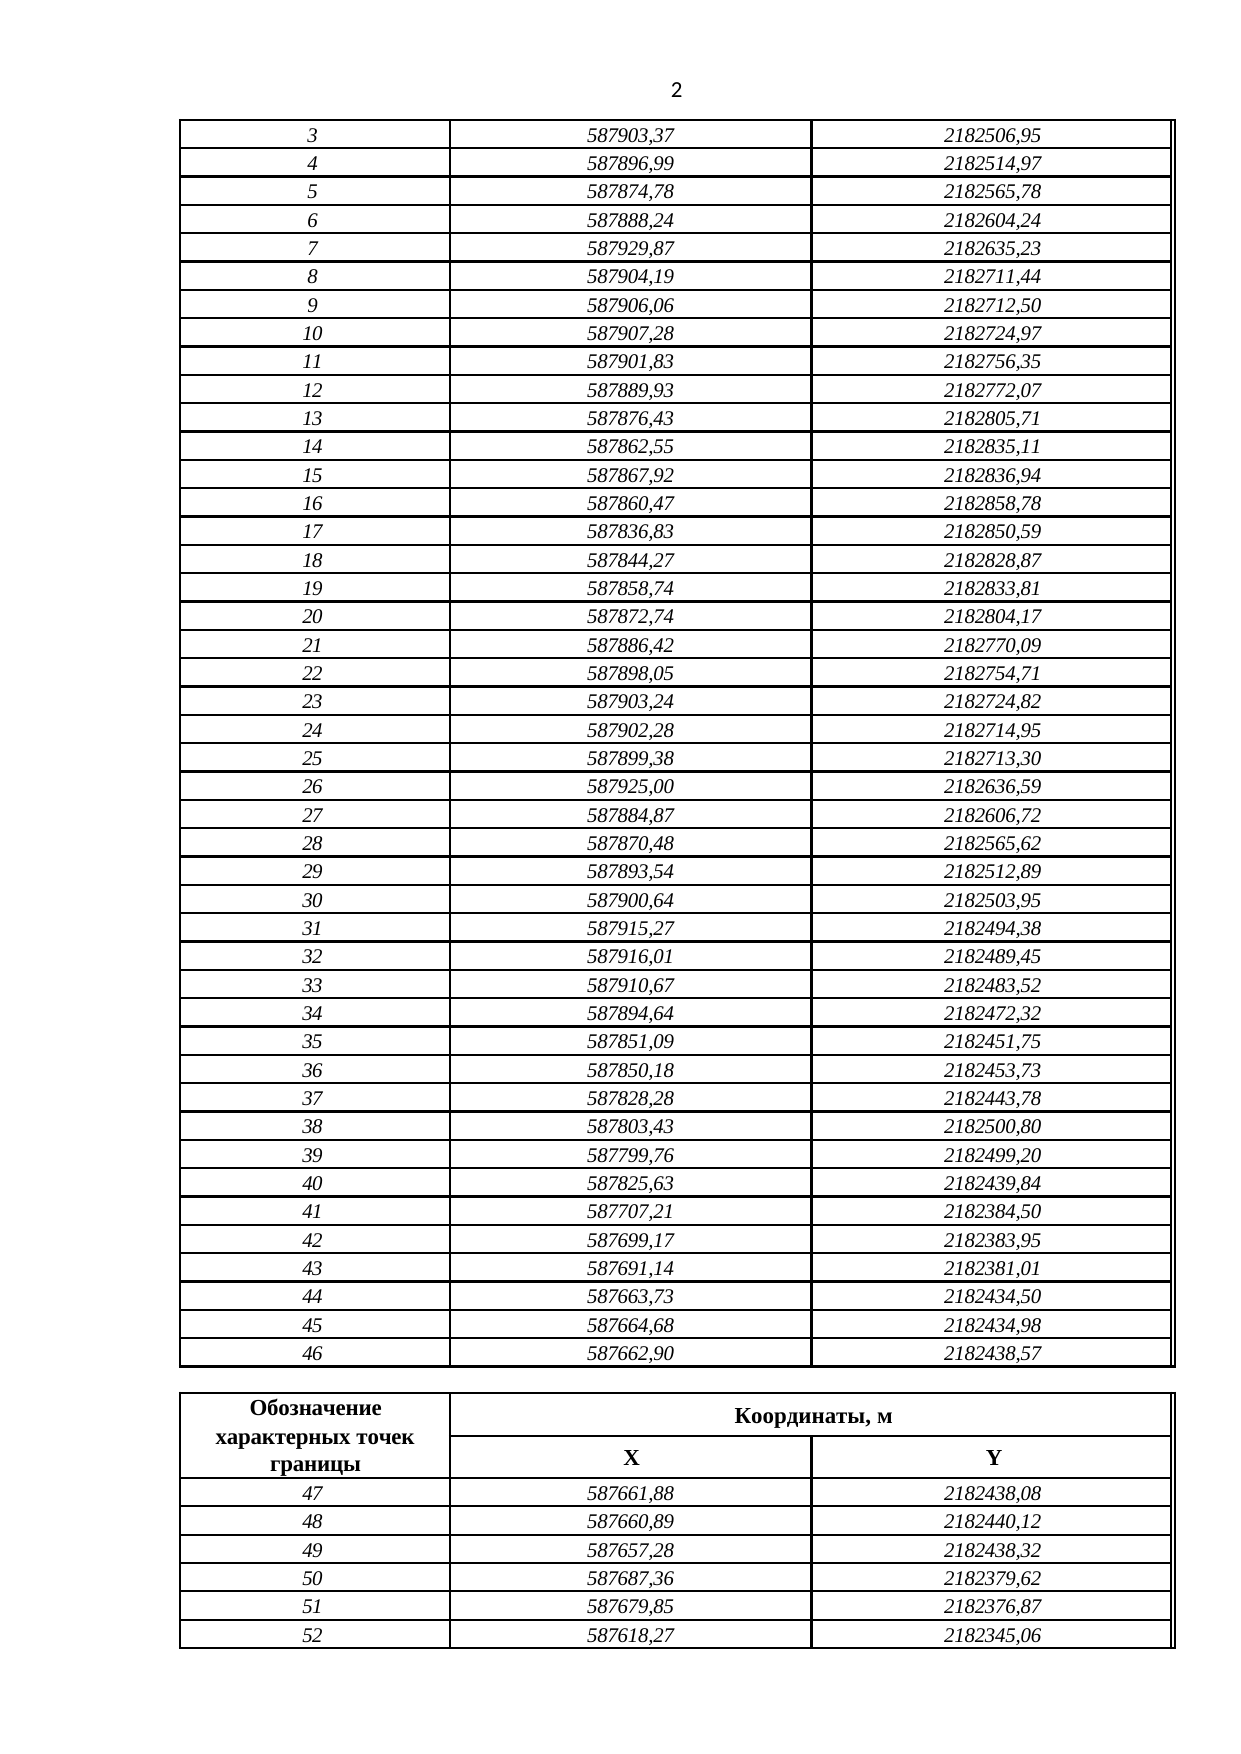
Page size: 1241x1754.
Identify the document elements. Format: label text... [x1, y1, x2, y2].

table_cell 587889,93 [451, 376, 810, 402]
table_cell 29 [181, 858, 449, 884]
table_cell 587825,63 [451, 1169, 810, 1195]
table_cell 587867,92 [451, 461, 810, 487]
table_cell 2182835,11 [813, 433, 1170, 459]
table_cell 2182724,97 [813, 319, 1170, 345]
table_cell 41 [181, 1198, 449, 1224]
table_cell 2182434,50 [813, 1283, 1170, 1309]
table_cell 587699,17 [451, 1226, 810, 1252]
table_cell 35 [181, 1028, 449, 1054]
table_cell 2182439,84 [813, 1169, 1170, 1195]
table_cell 587664,68 [451, 1311, 810, 1337]
table_cell 2182438,32 [813, 1536, 1170, 1562]
table_cell 587691,14 [451, 1254, 810, 1280]
table_cell 2182512,89 [813, 858, 1170, 884]
table_cell 51 [181, 1592, 449, 1618]
table_cell 587893,54 [451, 858, 810, 884]
table_cell 587862,55 [451, 433, 810, 459]
table_cell 2182503,95 [813, 886, 1170, 912]
table_cell 50 [181, 1564, 449, 1590]
table_cell 2182438,08 [813, 1479, 1170, 1505]
table_cell 587662,90 [451, 1339, 810, 1365]
table_cell 36 [181, 1056, 449, 1082]
table_cell 2182500,80 [813, 1113, 1170, 1139]
table_cell 587870,48 [451, 829, 810, 855]
table_cell 2182345,06 [813, 1621, 1170, 1647]
table_cell 587657,28 [451, 1536, 810, 1562]
table_cell 587836,83 [451, 518, 810, 544]
table_cell 587903,24 [451, 688, 810, 714]
table_cell 7 [181, 234, 449, 260]
table_cell 2182383,95 [813, 1226, 1170, 1252]
table_cell 9 [181, 291, 449, 317]
table_cell 2182828,87 [813, 546, 1170, 572]
table_cell 2182565,62 [813, 829, 1170, 855]
table_cell 48 [181, 1507, 449, 1533]
table_cell 587679,85 [451, 1592, 810, 1618]
table_cell 2182381,01 [813, 1254, 1170, 1280]
table_cell 587910,67 [451, 971, 810, 997]
table_cell 42 [181, 1226, 449, 1252]
table_cell 16 [181, 489, 449, 515]
table_cell 2182712,50 [813, 291, 1170, 317]
table_cell 587907,28 [451, 319, 810, 345]
table_cell 38 [181, 1113, 449, 1139]
table_cell 2182440,12 [813, 1507, 1170, 1533]
table_cell 2182724,82 [813, 688, 1170, 714]
table_cell 26 [181, 773, 449, 799]
table_cell 2182635,23 [813, 234, 1170, 260]
table_cell 43 [181, 1254, 449, 1280]
table_cell 587799,76 [451, 1141, 810, 1167]
table_cell 2182754,71 [813, 659, 1170, 685]
table_cell 15 [181, 461, 449, 487]
table_cell 2182472,32 [813, 999, 1170, 1025]
table_cell 52 [181, 1621, 449, 1647]
table_cell 2182499,20 [813, 1141, 1170, 1167]
table_cell 34 [181, 999, 449, 1025]
table_cell 28 [181, 829, 449, 855]
table_cell 21 [181, 631, 449, 657]
table_cell 11 [181, 348, 449, 374]
table_cell 2182384,50 [813, 1198, 1170, 1224]
table_cell 17 [181, 518, 449, 544]
table_cell 14 [181, 433, 449, 459]
table_header Обозначение характерных точек границы [181, 1394, 449, 1477]
table_cell 2182489,45 [813, 943, 1170, 969]
table_cell 2182514,97 [813, 149, 1170, 175]
table_cell 2182805,71 [813, 404, 1170, 430]
table_cell 31 [181, 914, 449, 940]
table_cell 24 [181, 716, 449, 742]
table_cell 45 [181, 1311, 449, 1337]
table_cell 2182483,52 [813, 971, 1170, 997]
table_cell 2182850,59 [813, 518, 1170, 544]
table_cell 587904,19 [451, 263, 810, 289]
table_cell 46 [181, 1339, 449, 1365]
table_cell 587851,09 [451, 1028, 810, 1054]
table_cell 2182770,09 [813, 631, 1170, 657]
table_cell 587872,74 [451, 603, 810, 629]
table_cell 587906,06 [451, 291, 810, 317]
table_cell X [451, 1437, 810, 1477]
table_cell 587898,05 [451, 659, 810, 685]
table_cell 2182443,78 [813, 1084, 1170, 1110]
table_header Координаты, м [451, 1394, 1170, 1435]
table_cell 3 [181, 121, 449, 147]
table_cell 23 [181, 688, 449, 714]
table_cell 4 [181, 149, 449, 175]
table_cell 587803,43 [451, 1113, 810, 1139]
table_cell 587663,73 [451, 1283, 810, 1309]
table_cell 587874,78 [451, 178, 810, 204]
table_cell 22 [181, 659, 449, 685]
table_cell 25 [181, 744, 449, 770]
table_cell 2182833,81 [813, 574, 1170, 600]
table_cell 587860,47 [451, 489, 810, 515]
table_cell 2182451,75 [813, 1028, 1170, 1054]
table_cell 2182604,24 [813, 206, 1170, 232]
table_cell 587916,01 [451, 943, 810, 969]
table_cell 587894,64 [451, 999, 810, 1025]
table_cell 2182713,30 [813, 744, 1170, 770]
table_cell 12 [181, 376, 449, 402]
table_cell 587850,18 [451, 1056, 810, 1082]
table_cell 587929,87 [451, 234, 810, 260]
table_cell 587858,74 [451, 574, 810, 600]
table_cell 39 [181, 1141, 449, 1167]
table_cell 2182636,59 [813, 773, 1170, 799]
table_cell 30 [181, 886, 449, 912]
table_cell 587900,64 [451, 886, 810, 912]
table_cell 2182804,17 [813, 603, 1170, 629]
table_cell 587660,89 [451, 1507, 810, 1533]
table_cell 587888,24 [451, 206, 810, 232]
table_cell 587901,83 [451, 348, 810, 374]
table_cell 8 [181, 263, 449, 289]
table_cell 587884,87 [451, 801, 810, 827]
table_cell 2182453,73 [813, 1056, 1170, 1082]
table_cell 2182714,95 [813, 716, 1170, 742]
table_cell Y [813, 1437, 1170, 1477]
table_cell 587903,37 [451, 121, 810, 147]
table_cell 587618,27 [451, 1621, 810, 1647]
table_cell 18 [181, 546, 449, 572]
table_cell 587687,36 [451, 1564, 810, 1590]
table_cell 13 [181, 404, 449, 430]
table_cell 19 [181, 574, 449, 600]
table_cell 587707,21 [451, 1198, 810, 1224]
table_cell 33 [181, 971, 449, 997]
table_cell 6 [181, 206, 449, 232]
table_cell 44 [181, 1283, 449, 1309]
table_cell 27 [181, 801, 449, 827]
table_cell 10 [181, 319, 449, 345]
table_cell 2182438,57 [813, 1339, 1170, 1365]
table_cell 2182606,72 [813, 801, 1170, 827]
table_cell 2182565,78 [813, 178, 1170, 204]
table_cell 2182379,62 [813, 1564, 1170, 1590]
table_cell 587925,00 [451, 773, 810, 799]
table_cell 2182711,44 [813, 263, 1170, 289]
table_cell 2182506,95 [813, 121, 1170, 147]
table_cell 32 [181, 943, 449, 969]
table_cell 587661,88 [451, 1479, 810, 1505]
table_cell 587915,27 [451, 914, 810, 940]
table_cell 587844,27 [451, 546, 810, 572]
table_cell 2182494,38 [813, 914, 1170, 940]
table_cell 47 [181, 1479, 449, 1505]
table_cell 37 [181, 1084, 449, 1110]
table_cell 2182836,94 [813, 461, 1170, 487]
table_cell 587886,42 [451, 631, 810, 657]
table_cell 2182376,87 [813, 1592, 1170, 1618]
table_cell 587896,99 [451, 149, 810, 175]
table_cell 587902,28 [451, 716, 810, 742]
table_cell 587828,28 [451, 1084, 810, 1110]
table_cell 2182772,07 [813, 376, 1170, 402]
table_cell 2182858,78 [813, 489, 1170, 515]
table_cell 2182434,98 [813, 1311, 1170, 1337]
table_cell 5 [181, 178, 449, 204]
table_cell 40 [181, 1169, 449, 1195]
table_cell 49 [181, 1536, 449, 1562]
table_cell 587876,43 [451, 404, 810, 430]
table_cell 2182756,35 [813, 348, 1170, 374]
table_cell 20 [181, 603, 449, 629]
table_cell 587899,38 [451, 744, 810, 770]
